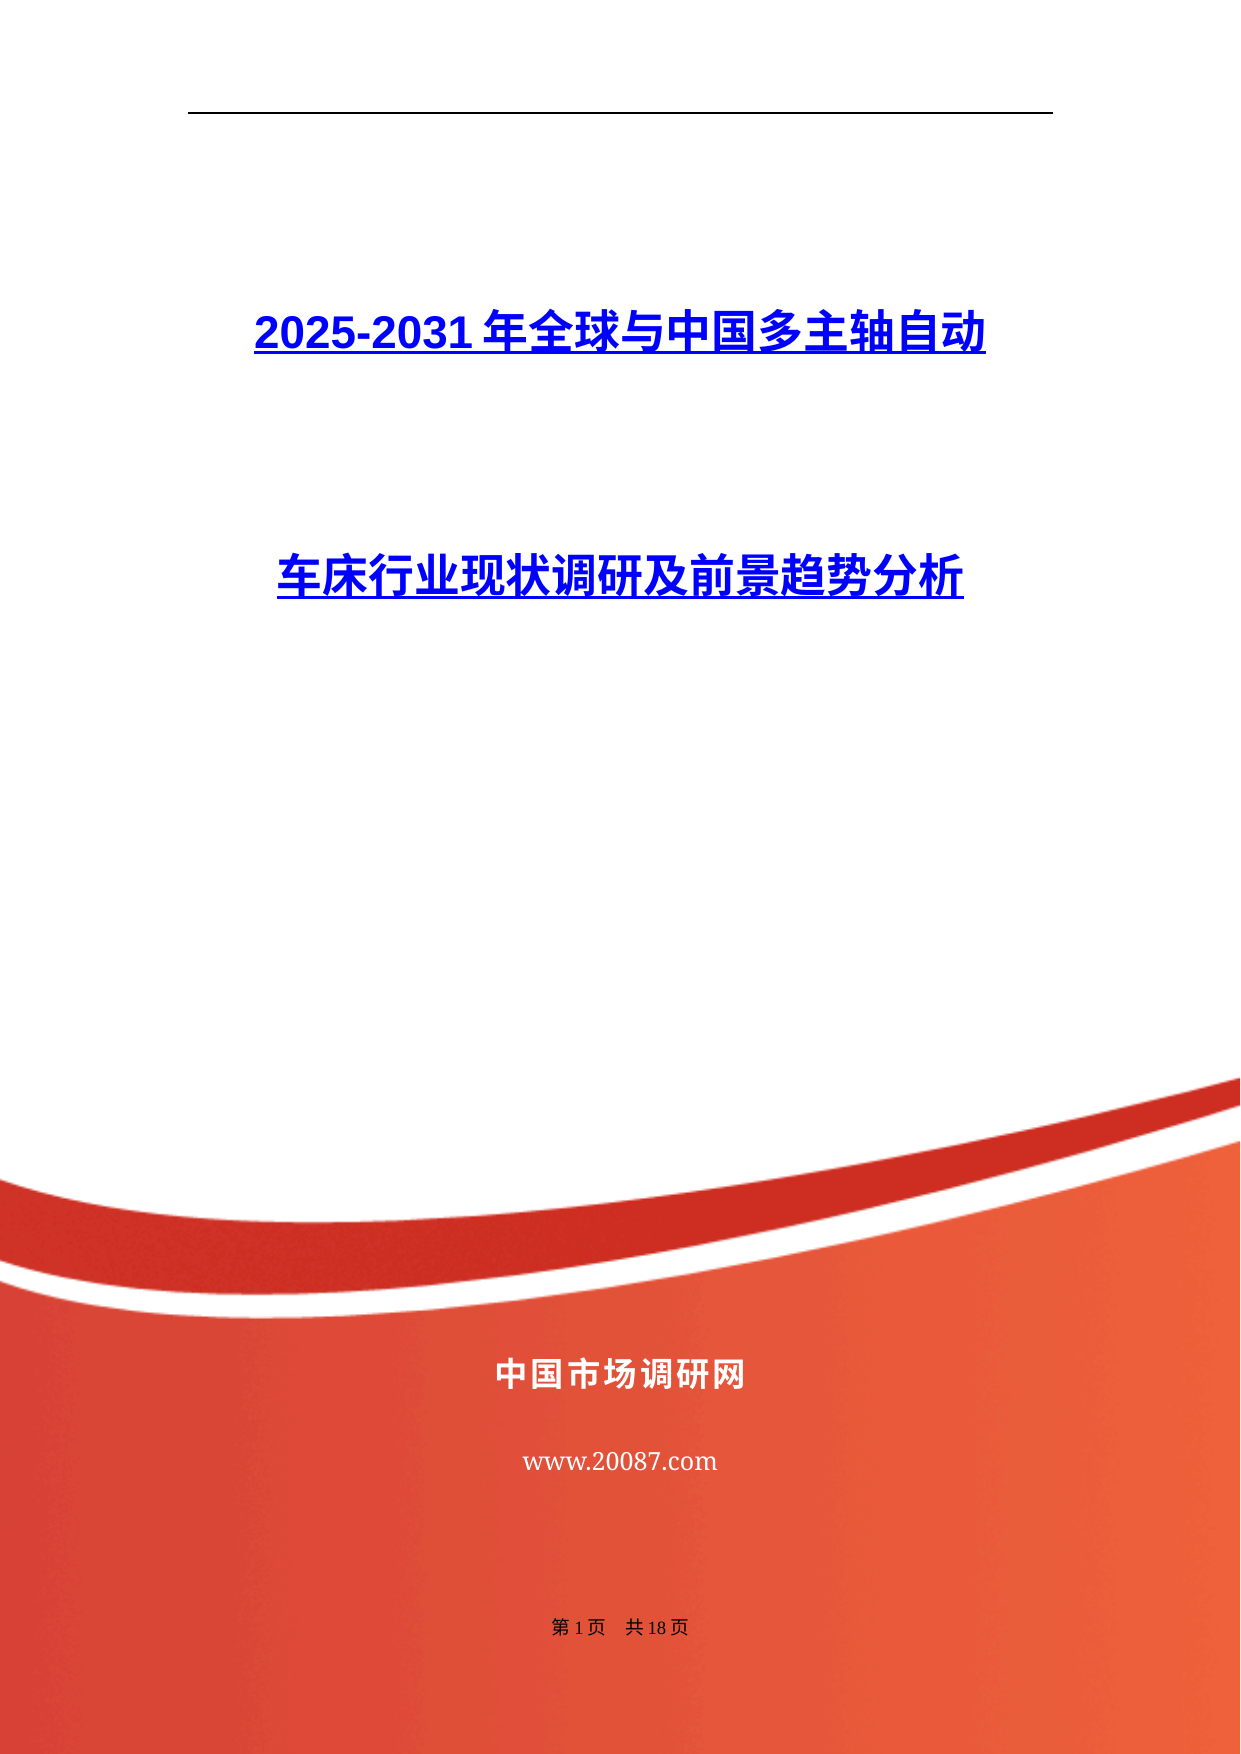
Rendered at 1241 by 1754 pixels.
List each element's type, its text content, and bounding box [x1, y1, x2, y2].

text www.20087.com [187, 1428, 1053, 1493]
subtitle 中国市场调研网 [187, 1339, 1053, 1404]
picture [0, 1006, 1241, 1754]
table_header 2025-2031年全球与中国多主轴自动车床行业现状调研及前景趋势分析 [188, 207, 1053, 773]
